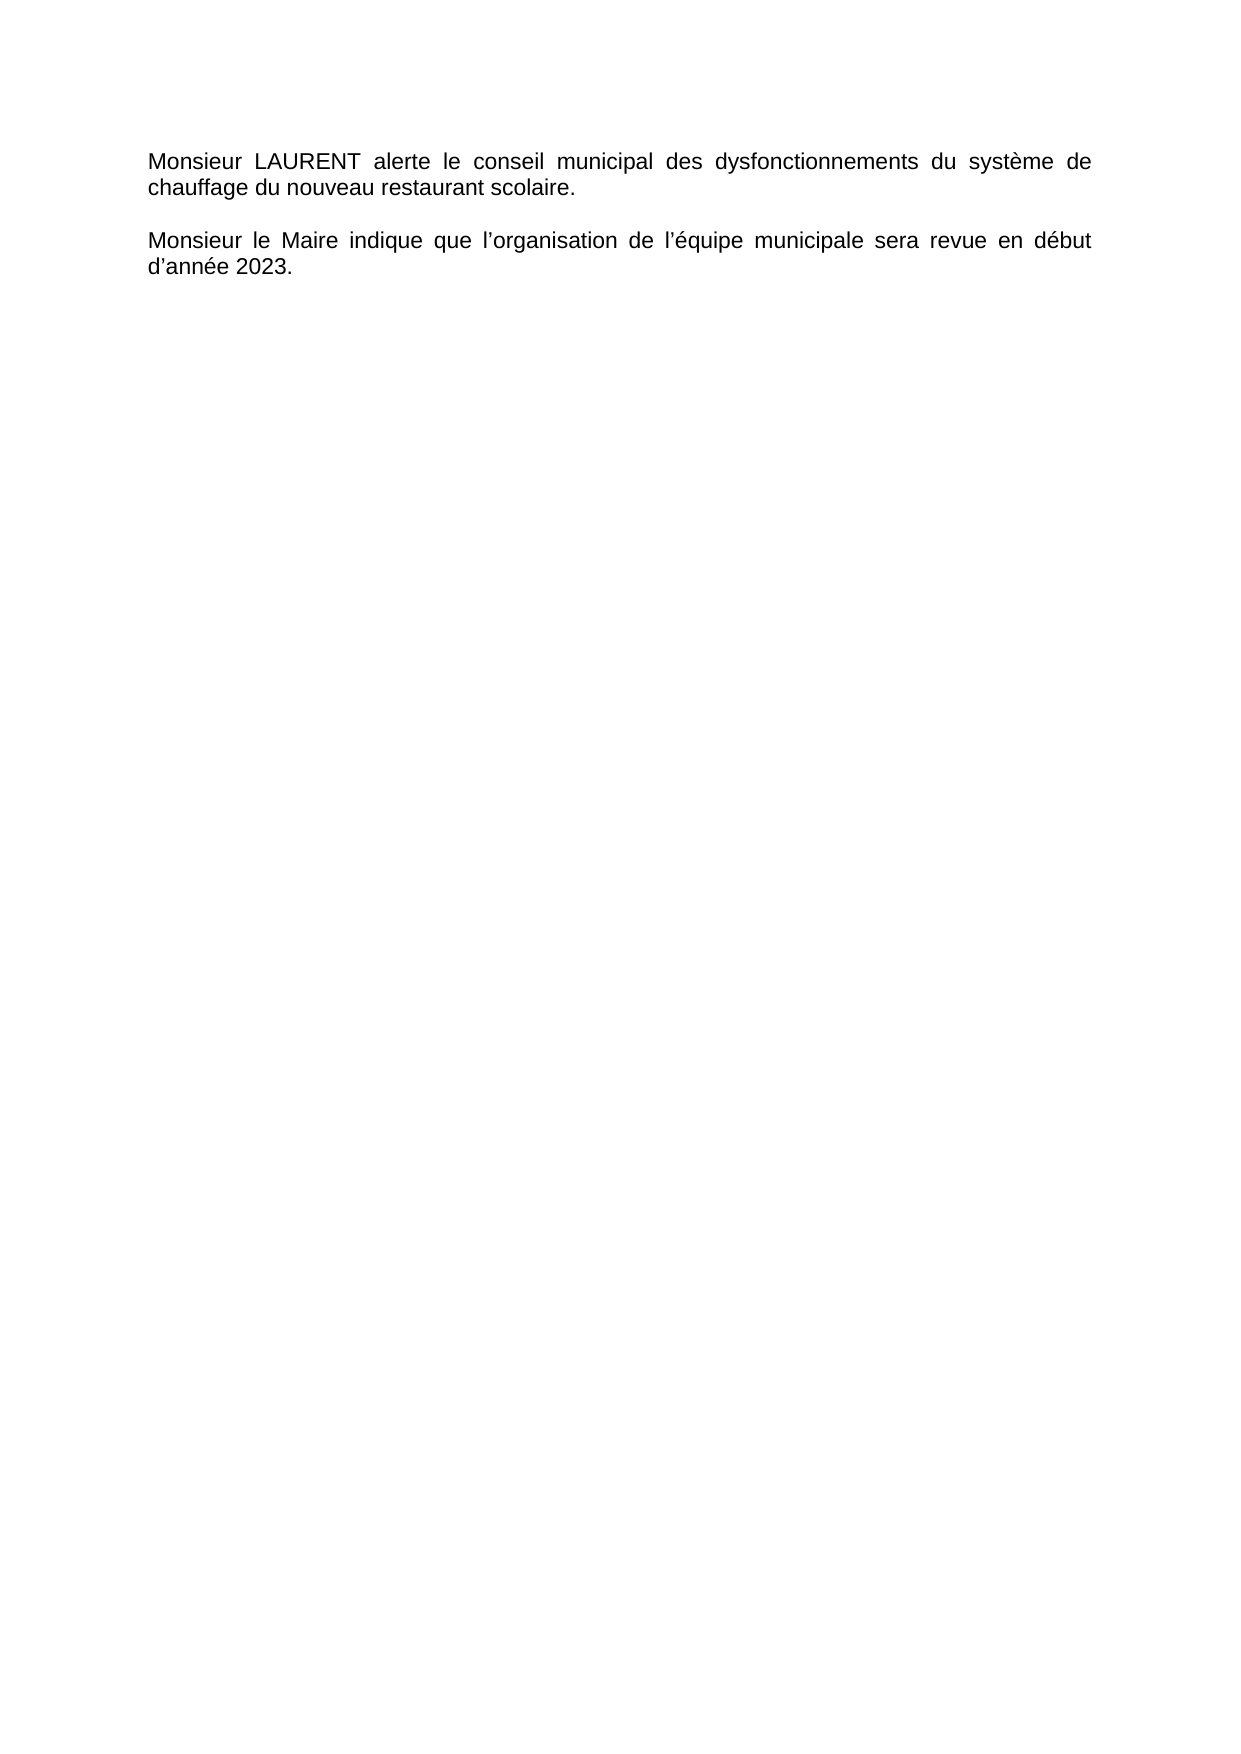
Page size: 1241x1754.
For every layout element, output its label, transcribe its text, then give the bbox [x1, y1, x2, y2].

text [148, 148, 1093, 200]
text Monsieur le Maire indique que l’organisation de l’équipe municipale sera revue en début d’année 2023. [148, 227, 1093, 279]
